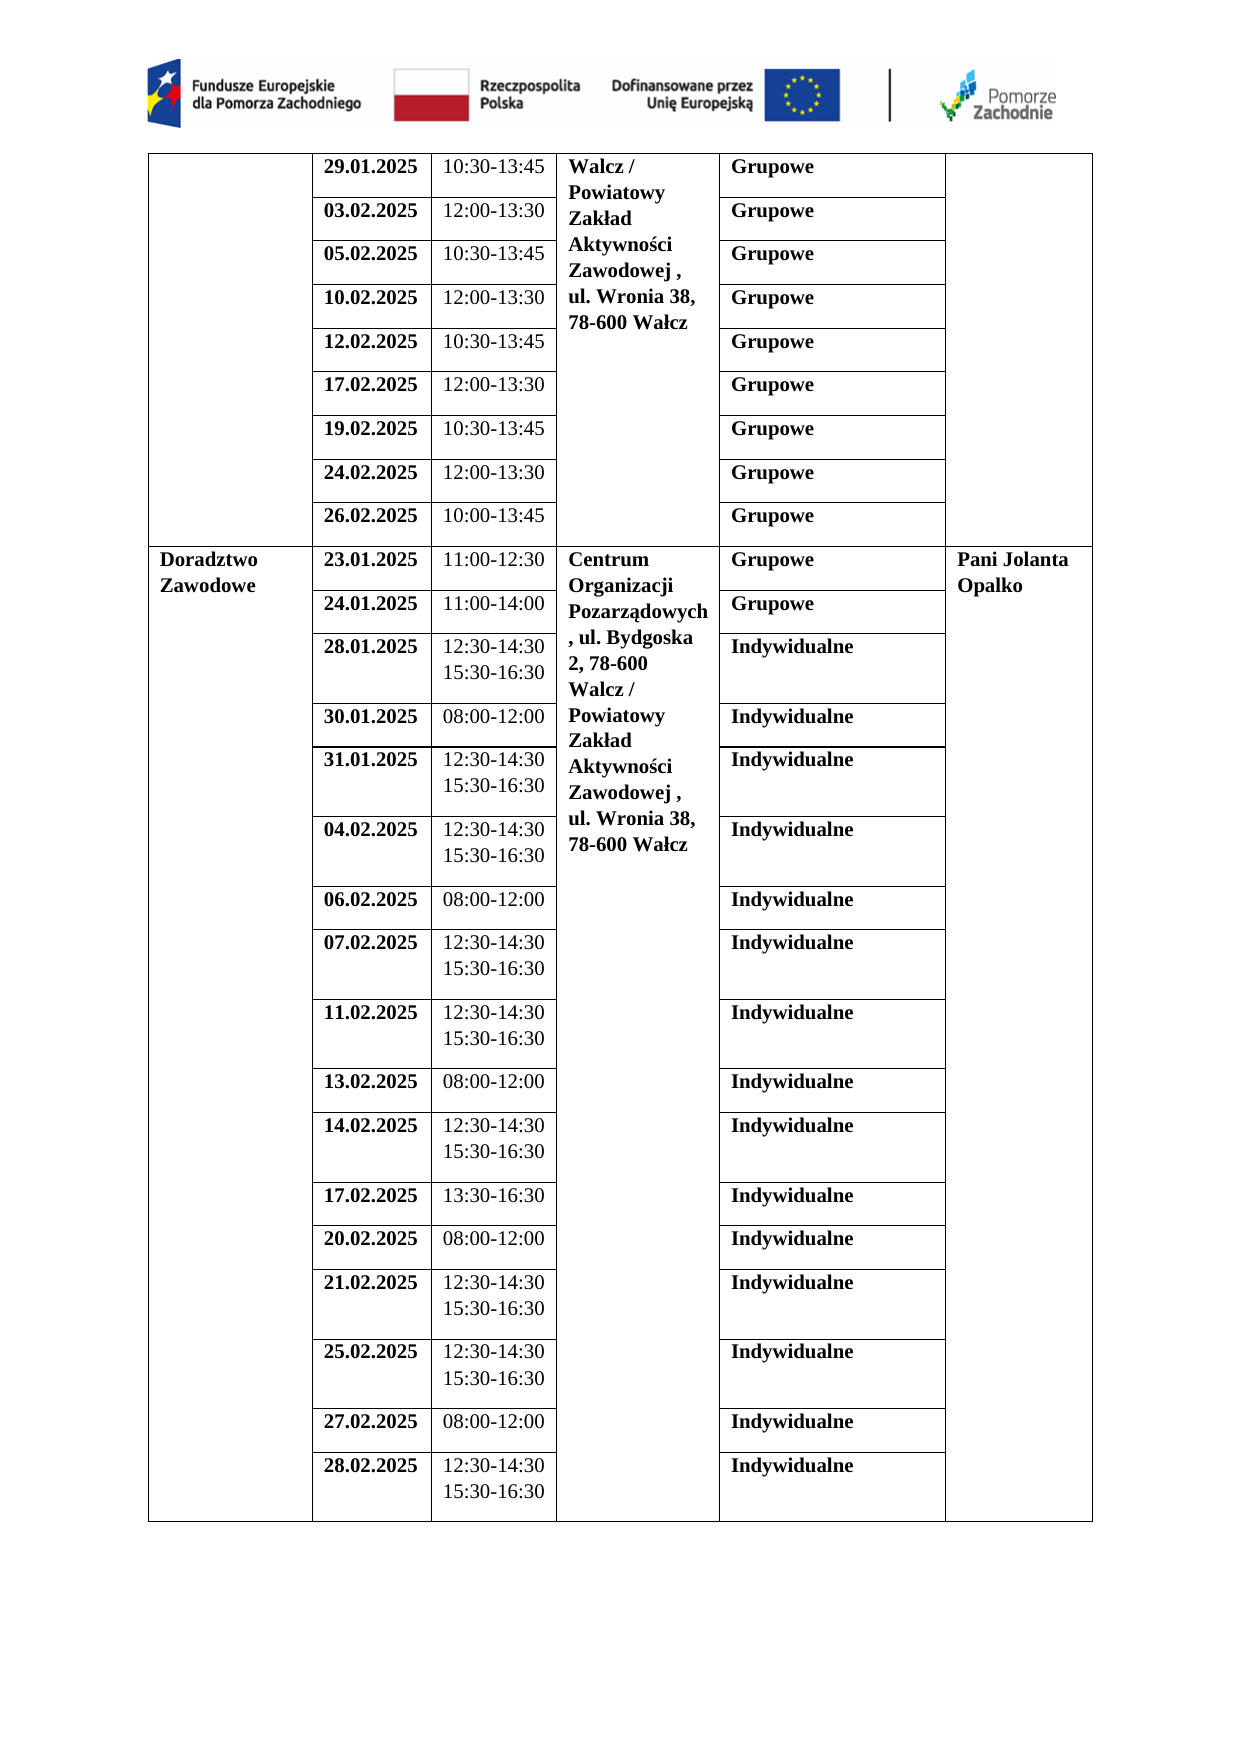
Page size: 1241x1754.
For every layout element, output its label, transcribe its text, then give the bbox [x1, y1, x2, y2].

table_cell Indywidualne [720, 1069, 945, 1112]
table_cell 12:30-14:30 15:30-16:30 [432, 1340, 556, 1408]
table_cell 30.01.2025 [313, 704, 431, 746]
table_cell 19.02.2025 [313, 416, 431, 458]
table_cell 11.02.2025 [313, 1000, 431, 1068]
table_cell 28.02.2025 [313, 1453, 431, 1521]
table_cell 12:30-14:30 15:30-16:30 [432, 1270, 556, 1338]
table_cell 08:00-12:00 [432, 1069, 556, 1112]
table_cell 27.02.2025 [313, 1409, 431, 1452]
table_cell 03.02.2025 [313, 198, 431, 240]
table_cell 10:00-13:45 [432, 503, 556, 546]
table_cell Indywidualne [720, 1183, 945, 1225]
table_cell 10:30-13:45 [432, 329, 556, 371]
table_cell 24.02.2025 [313, 460, 431, 502]
table_cell Grupowe [720, 285, 945, 328]
table_cell 10:30-13:45 [432, 416, 556, 458]
table_cell Indywidualne [720, 1453, 945, 1521]
table_cell Indywidualne [720, 817, 945, 886]
table_cell 13.02.2025 [313, 1069, 431, 1112]
table_cell 10:30-13:45 [432, 154, 556, 197]
table_cell 07.02.2025 [313, 930, 431, 999]
table_cell 08:00-12:00 [432, 1226, 556, 1269]
table_cell 12:00-13:30 [432, 460, 556, 502]
table_cell 17.02.2025 [313, 1183, 431, 1225]
table_cell Grupowe [720, 547, 945, 589]
table_cell Indywidualne [720, 1000, 945, 1068]
table_cell Grupowe [720, 503, 945, 546]
table_cell Centrum Organizacji Pozarządowych , ul. Bydgoska 2, 78-600 Walcz / Powiatowy Zakład Aktywności Zawodowej , ul. Wronia 38, 78-600 Wałcz [557, 547, 719, 1521]
table_cell 08:00-12:00 [432, 704, 556, 746]
table_cell 12.02.2025 [313, 329, 431, 371]
table_cell Grupowe [720, 329, 945, 371]
table_cell 11:00-12:30 [432, 547, 556, 589]
table_cell 11:00-14:00 [432, 591, 556, 633]
table_cell Grupowe [720, 154, 945, 197]
table_cell 12:30-14:30 15:30-16:30 [432, 748, 556, 816]
table_cell 08:00-12:00 [432, 887, 556, 929]
table_cell 25.02.2025 [313, 1340, 431, 1408]
table_cell Indywidualne [720, 1113, 945, 1182]
table_cell Pani Jolanta Opalko [946, 547, 1092, 1521]
table_cell Grupowe [720, 241, 945, 284]
picture [147, 59, 1056, 128]
table_cell Grupowe [720, 416, 945, 458]
table_cell Doradztwo Zawodowe [149, 547, 312, 1521]
table_cell 14.02.2025 [313, 1113, 431, 1182]
table_cell Indywidualne [720, 748, 945, 816]
table_cell 31.01.2025 [313, 748, 431, 816]
table_cell 12:00-13:30 [432, 285, 556, 328]
table_cell 12:30-14:30 15:30-16:30 [432, 634, 556, 703]
table_cell 12:00-13:30 [432, 198, 556, 240]
table_cell 12:30-14:30 15:30-16:30 [432, 1453, 556, 1521]
table_cell Indywidualne [720, 634, 945, 703]
table_cell 29.01.2025 [313, 154, 431, 197]
table_cell 10.02.2025 [313, 285, 431, 328]
table_cell Indywidualne [720, 704, 945, 746]
table_cell 12:30-14:30 15:30-16:30 [432, 1113, 556, 1182]
table_cell 12:30-14:30 15:30-16:30 [432, 1000, 556, 1068]
table_cell Grupowe [720, 591, 945, 633]
table_cell Indywidualne [720, 930, 945, 999]
table_cell 08:00-12:00 [432, 1409, 556, 1452]
table_cell 26.02.2025 [313, 503, 431, 546]
table_cell 20.02.2025 [313, 1226, 431, 1269]
table_cell 21.02.2025 [313, 1270, 431, 1338]
table_cell 04.02.2025 [313, 817, 431, 886]
table_cell 06.02.2025 [313, 887, 431, 929]
table_cell Indywidualne [720, 1226, 945, 1269]
table_cell Indywidualne [720, 887, 945, 929]
table_cell Indywidualne [720, 1340, 945, 1408]
table_cell 23.01.2025 [313, 547, 431, 589]
table_cell Indywidualne [720, 1270, 945, 1338]
table_cell 05.02.2025 [313, 241, 431, 284]
table_cell 13:30-16:30 [432, 1183, 556, 1225]
table_cell 24.01.2025 [313, 591, 431, 633]
table_cell 12:30-14:30 15:30-16:30 [432, 930, 556, 999]
table_cell Grupowe [720, 372, 945, 415]
table_cell 10:30-13:45 [432, 241, 556, 284]
table_cell Grupowe [720, 198, 945, 240]
table_cell 17.02.2025 [313, 372, 431, 415]
table_cell 12:00-13:30 [432, 372, 556, 415]
table_cell 12:30-14:30 15:30-16:30 [432, 817, 556, 886]
table_cell Indywidualne [720, 1409, 945, 1452]
table_cell 28.01.2025 [313, 634, 431, 703]
table_cell Grupowe [720, 460, 945, 502]
